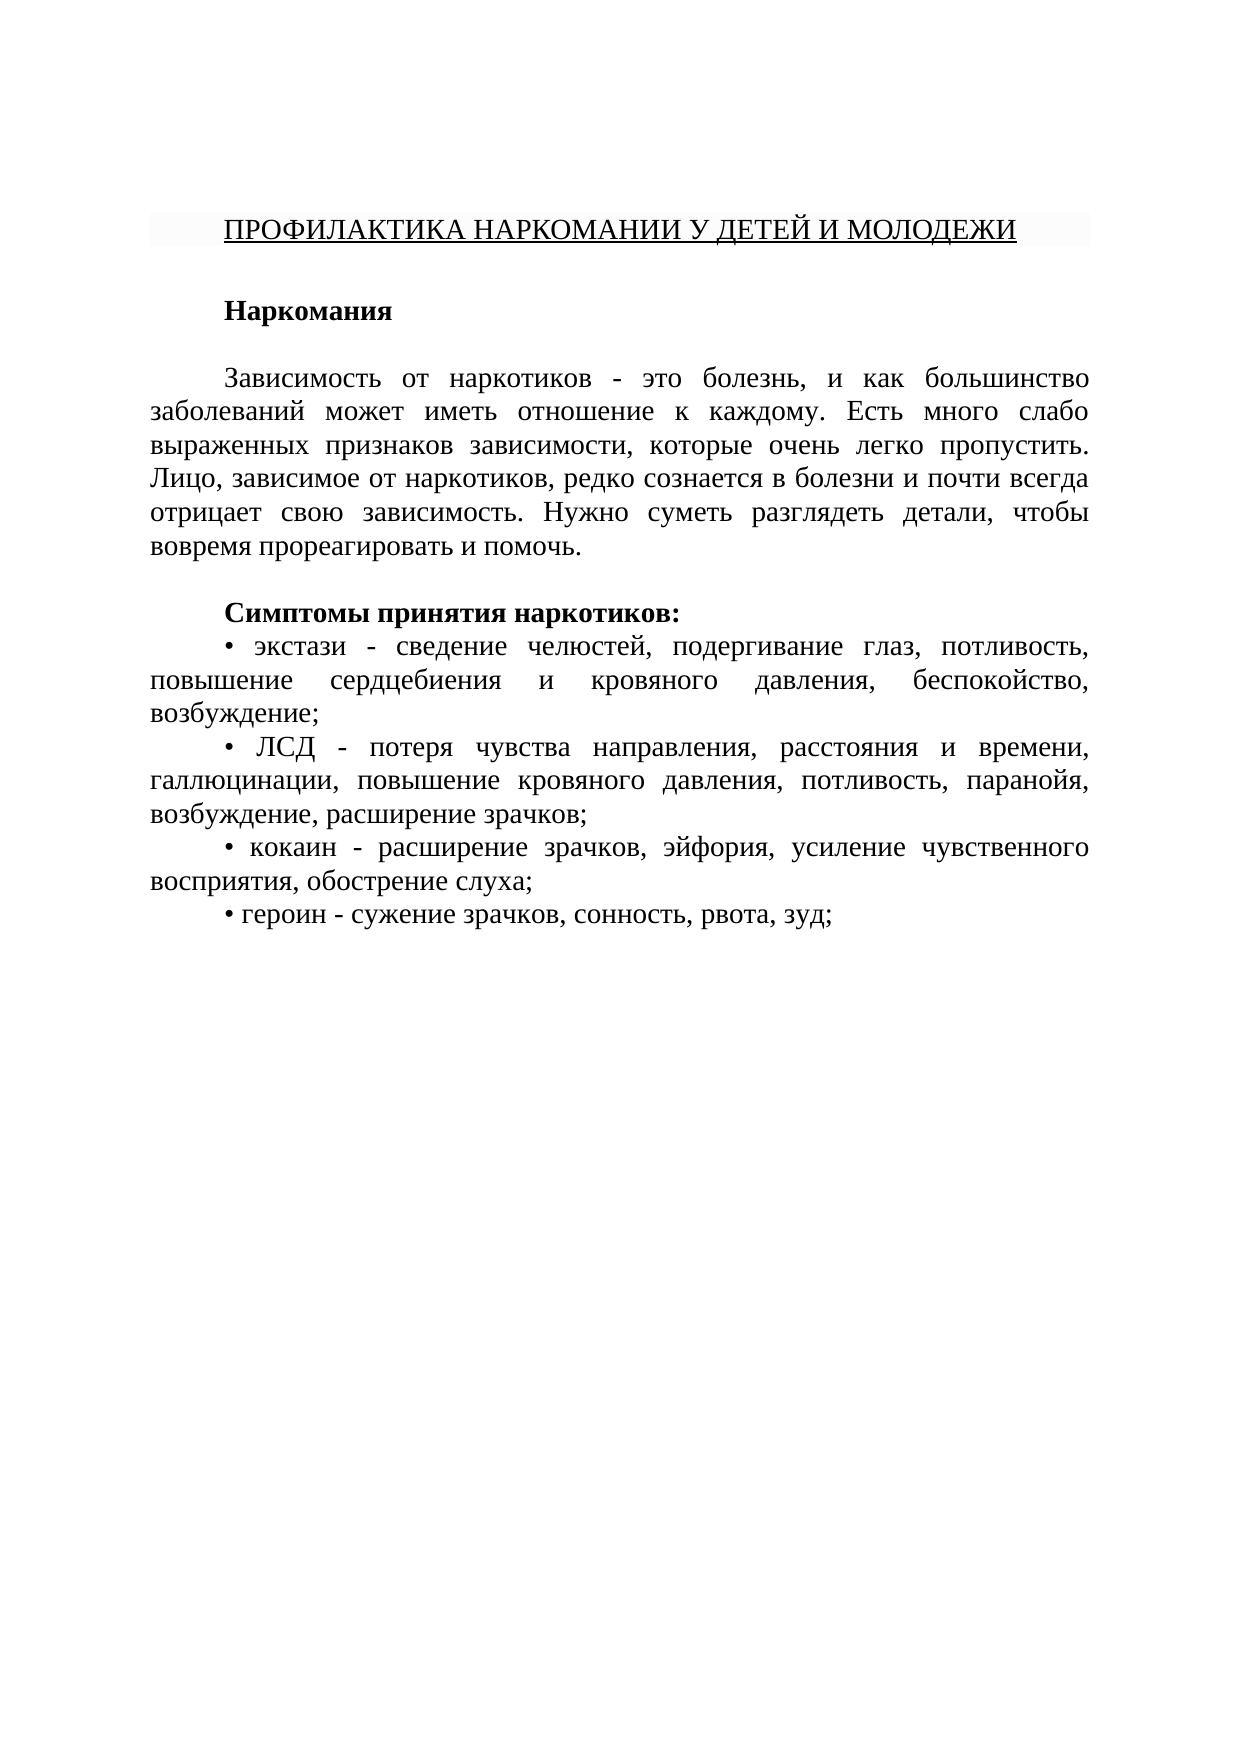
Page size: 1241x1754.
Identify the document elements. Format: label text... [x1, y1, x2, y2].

subtitle ПРОФИЛАКТИКА НАРКОМАНИИ У ДЕТЕЙ И МОЛОДЕЖИ [150, 212, 1090, 246]
text • экстази - сведение челюстей, подергивание глаз, потливость, повышение сердцебиения и кровяного давления, беспокойство, возбуждение; [150, 628, 1090, 729]
text • кокаин - расширение зрачков, эйфория, усиление чувственного восприятия, обострение слуха; [150, 829, 1090, 897]
text • героин - сужение зрачков, сонность, рвота, зуд; [150, 897, 1090, 930]
text • ЛСД - потеря чувства направления, расстояния и времени, галлюцинации, повышение кровяного давления, потливость, паранойя, возбуждение, расширение зрачков; [150, 729, 1090, 829]
text Наркомания [150, 293, 1090, 326]
text Симптомы принятия наркотиков: [150, 595, 1090, 628]
text Зависимость от наркотиков - это болезнь, и как большинство заболеваний может иметь отношение к каждому. Есть много слабо выраженных признаков зависимости, которые очень легко пропустить. Лицо, зависимое от наркотиков, редко сознается в болезни и почти всегда отрицает свою зависимость. Нужно суметь разглядеть детали, чтобы вовремя прореагировать и помочь. [150, 360, 1090, 561]
